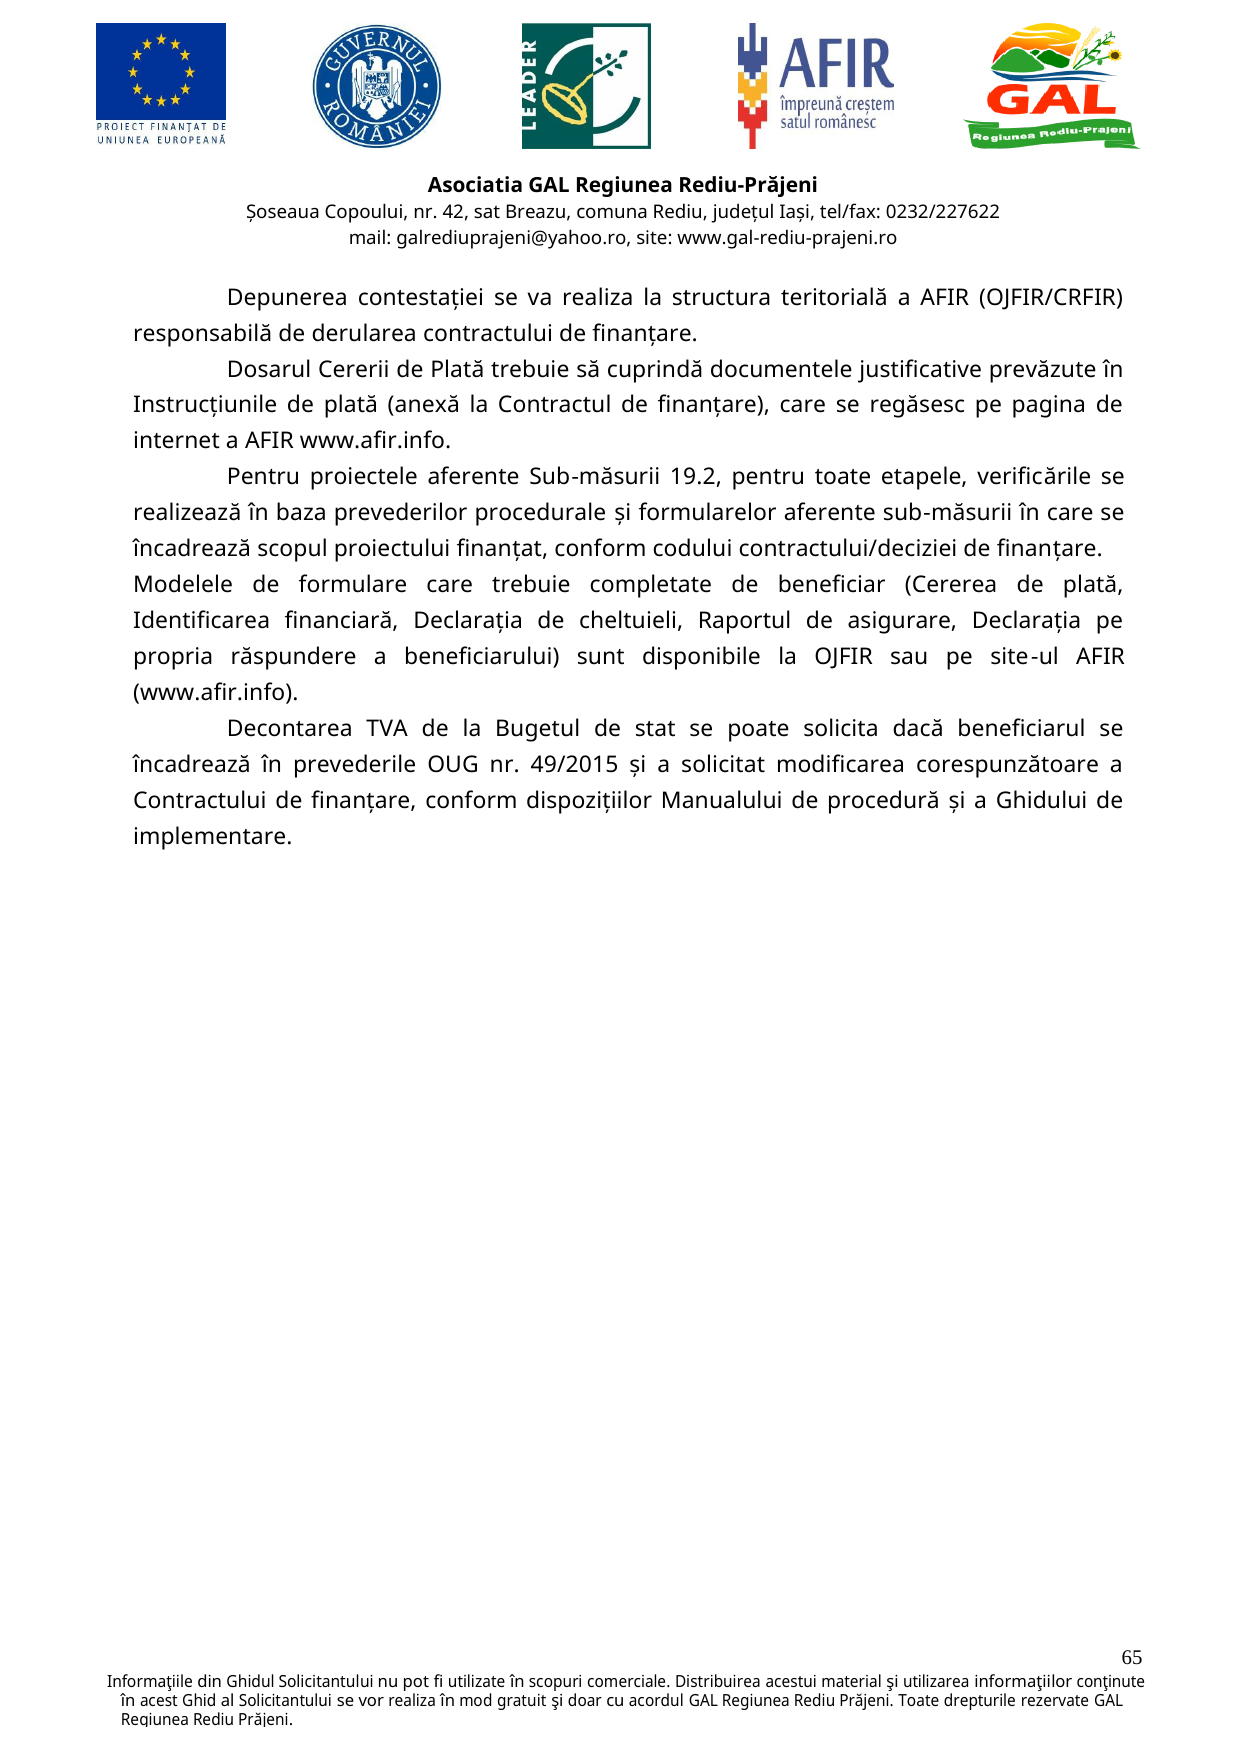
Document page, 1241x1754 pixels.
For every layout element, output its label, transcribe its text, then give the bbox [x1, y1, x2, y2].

picture [311, 23, 442, 149]
picture [522, 23, 651, 149]
text Depunerea contestației se va realiza la structura teritorială a AFIR (OJFIR/CRFIR) responsabilă de derularea contractului de finanțare. [133, 281, 1125, 348]
text Pentru proiectele aferente Sub‐măsurii 19.2, pentru toate etapele, verificările se realizează în baza prevederilor procedurale și formularelor aferente sub‐măsurii în care se încadrează scopul proiectului finanțat, conform codului contractului/deciziei de finanțare. [133, 460, 1125, 563]
picture [738, 23, 894, 149]
text Modelele de formulare care trebuie completate de beneficiar (Cererea de plată, Identificarea financiară, Declarația de cheltuieli, Raportul de asigurare, Declarația pe propria răspundere a beneficiarului) sunt disponibile la OJFIR sau pe site‐ul AFIR (www.afir.info). [133, 568, 1125, 707]
picture [963, 23, 1141, 149]
text Decontarea TVA de la Bugetul de stat se poate solicita dacă beneficiarul se încadrează în prevederile OUG nr. 49/2015 și a solicitat modificarea corespunzătoare a Contractului de finanțare, conform dispozițiilor Manualului de procedură și a Ghidului de implementare. [133, 712, 1125, 851]
text Dosarul Cererii de Plată trebuie să cuprindă documentele justificative prevăzute în Instrucțiunile de plată (anexă la Contractul de finanțare), care se regăsesc pe pagina de internet a AFIR www.afir.info. [133, 352, 1125, 456]
picture [96, 23, 226, 149]
